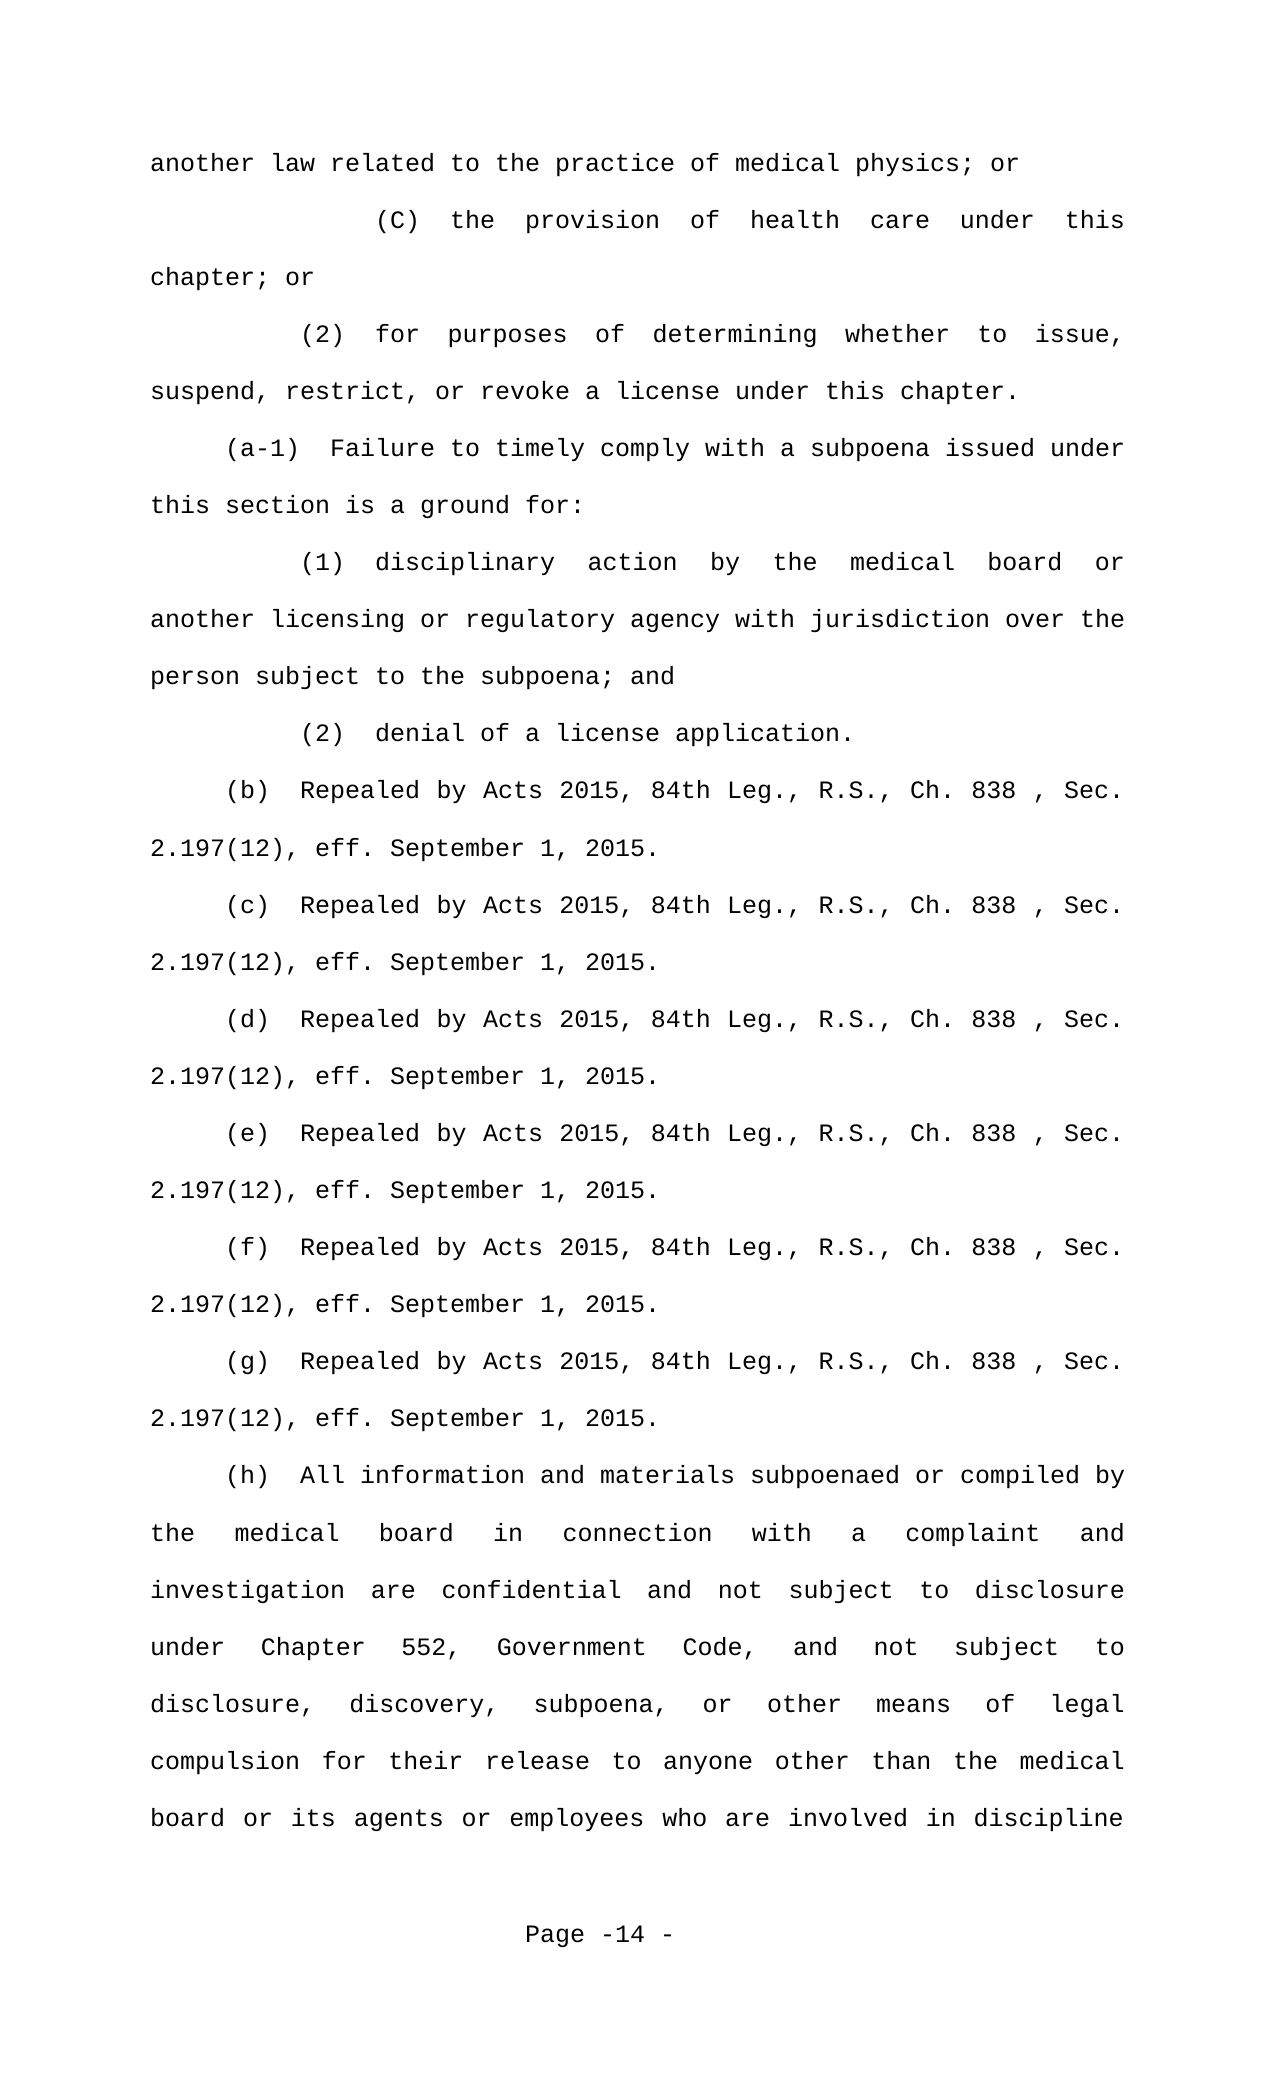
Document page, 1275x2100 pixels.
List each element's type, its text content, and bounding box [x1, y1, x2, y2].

text (C) the provision of health care under this chapter; or [150, 207, 1125, 293]
text (b) Repealed by Acts 2015, 84th Leg., R.S., Ch. 838 , Sec. 2.197(12), eff. September 1, 2015. [150, 778, 1125, 863]
text (e) Repealed by Acts 2015, 84th Leg., R.S., Ch. 838 , Sec. 2.197(12), eff. September 1, 2015. [150, 1120, 1125, 1206]
text (1) disciplinary action by the medical board or another licensing or regulatory agency with jurisdiction over the person subject to the subpoena; and [150, 549, 1125, 692]
text (2) denial of a license application. [150, 721, 1125, 749]
text (f) Repealed by Acts 2015, 84th Leg., R.S., Ch. 838 , Sec. 2.197(12), eff. September 1, 2015. [150, 1234, 1125, 1320]
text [150, 150, 1125, 178]
text (c) Repealed by Acts 2015, 84th Leg., R.S., Ch. 838 , Sec. 2.197(12), eff. September 1, 2015. [150, 892, 1125, 978]
text (g) Repealed by Acts 2015, 84th Leg., R.S., Ch. 838 , Sec. 2.197(12), eff. September 1, 2015. [150, 1349, 1125, 1434]
text (d) Repealed by Acts 2015, 84th Leg., R.S., Ch. 838 , Sec. 2.197(12), eff. September 1, 2015. [150, 1006, 1125, 1092]
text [150, 1463, 1125, 1834]
text (2) for purposes of determining whether to issue, suspend, restrict, or revoke a license under this chapter. [150, 321, 1125, 407]
text (a-1) Failure to timely comply with a subpoena issued under this section is a ground for: [150, 435, 1125, 521]
